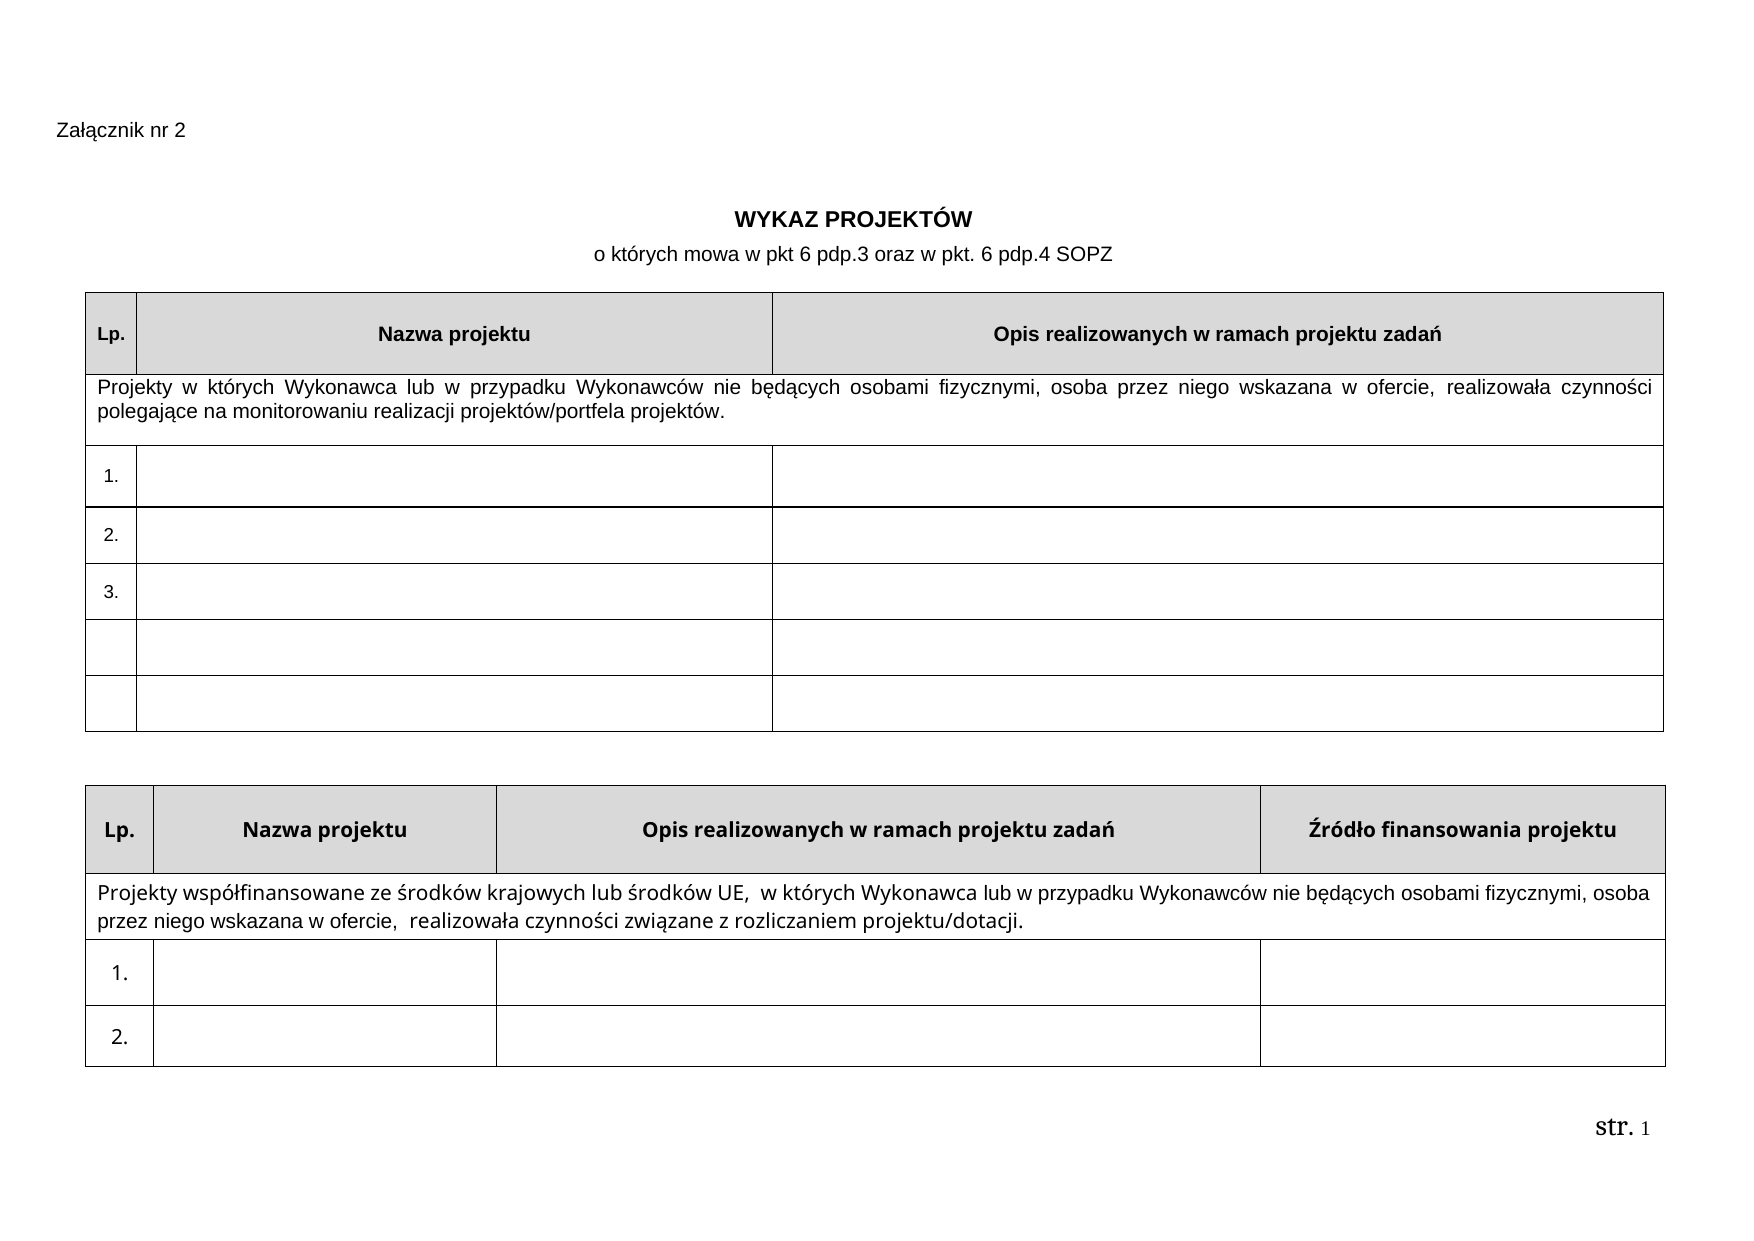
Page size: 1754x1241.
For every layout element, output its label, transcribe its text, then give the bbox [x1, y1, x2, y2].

table_cell [154, 1006, 496, 1066]
table_header Nazwa projektu [137, 293, 772, 374]
table_cell [773, 564, 1663, 619]
table_cell [773, 620, 1663, 675]
table_header Lp. [86, 786, 153, 873]
text o których mowa w pkt 6 pdp.3 oraz w pkt. 6 pdp.4 SOPZ [56, 232, 1651, 266]
table_cell [1261, 1006, 1665, 1066]
table_header Lp. [86, 293, 136, 374]
text WYKAZ PROJEKTÓW [56, 199, 1651, 232]
text Załącznik nr 2 [56, 118, 1651, 142]
table_cell [137, 676, 772, 731]
table_cell [86, 676, 136, 731]
table_cell Projekty w których Wykonawca lub w przypadku Wykonawców nie będących osobami fizycznymi, osoba przez niego wskazana w ofercie, realizowała czynności polegające na monitorowaniu realizacji projektów/portfela projektów. [86, 375, 1663, 445]
table_cell [86, 620, 136, 675]
table_cell [773, 446, 1663, 506]
table_cell [1261, 940, 1665, 1005]
table_cell Projekty współfinansowane ze środków krajowych lub środków UE, w których Wykonawca lub w przypadku Wykonawców nie będących osobami fizycznymi, osoba przez niego wskazana w ofercie, realizowała czynności związane z rozliczaniem projektu/dotacji. [86, 874, 1665, 939]
table_cell [497, 940, 1260, 1005]
table_header Opis realizowanych w ramach projektu zadań [773, 293, 1663, 374]
table_header Nazwa projektu [154, 786, 496, 873]
table_cell 1. [86, 940, 153, 1005]
table_cell 2. [86, 508, 136, 563]
table_cell 2. [86, 1006, 153, 1066]
table_cell 3. [86, 564, 136, 619]
table_cell [497, 1006, 1260, 1066]
table_cell [137, 508, 772, 563]
table_header Opis realizowanych w ramach projektu zadań [497, 786, 1260, 873]
table_cell [773, 676, 1663, 731]
table_cell [773, 508, 1663, 563]
table_cell [154, 940, 496, 1005]
table_cell 1. [86, 446, 136, 506]
table_header Źródło finansowania projektu [1261, 786, 1665, 873]
table_cell [137, 446, 772, 506]
table_cell [137, 564, 772, 619]
table_cell [137, 620, 772, 675]
